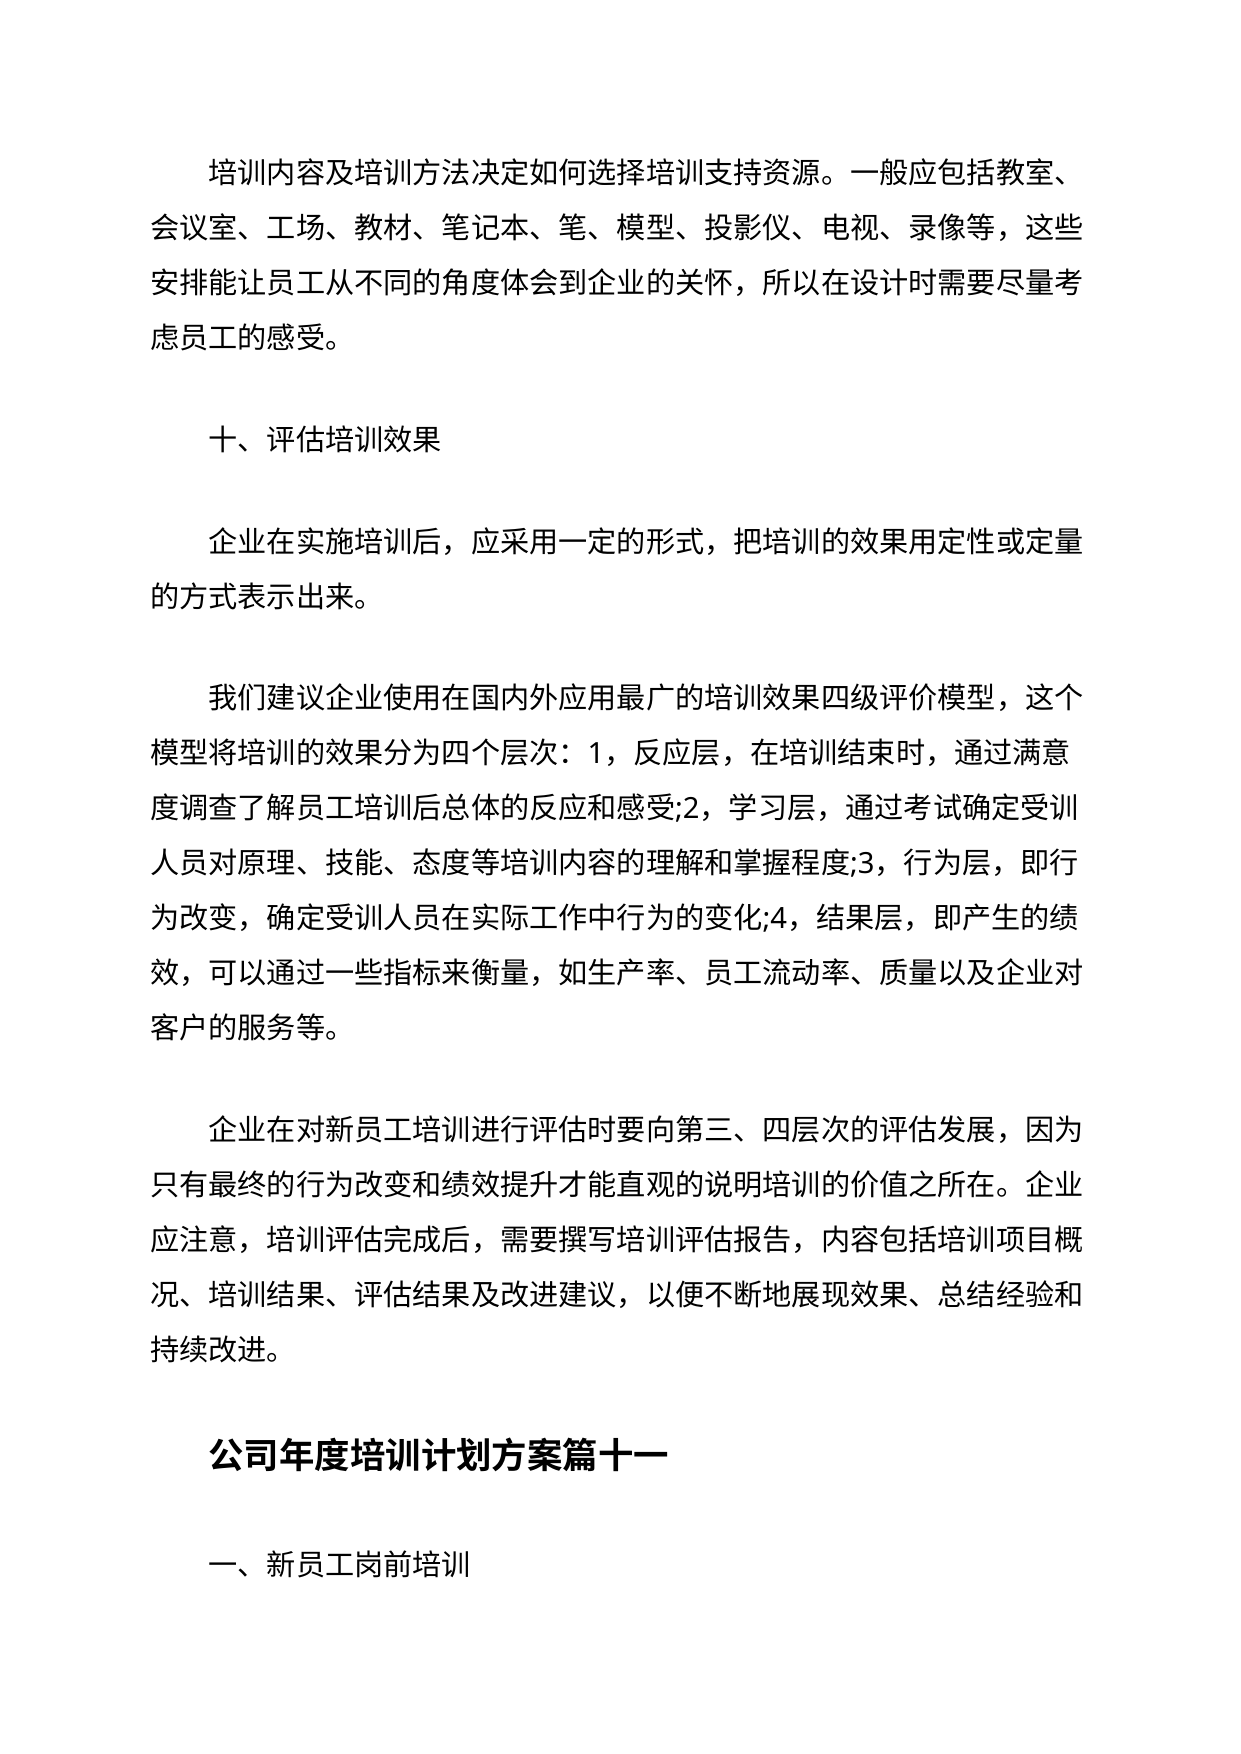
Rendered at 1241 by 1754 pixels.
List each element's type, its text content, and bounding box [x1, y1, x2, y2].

text 我们建议企业使用在国内外应用最广的培训效果四级评价模型，这个模型将培训的效果分为四个层次：1，反应层，在培训结束时，通过满意度调查了解员工培训后总体的反应和感受;2，学习层，通过考试确定受训人员对原理、技能、态度等培训内容的理解和掌握程度;3，行为层，即行为改变，确定受训人员在实际工作中行为的变化;4，结果层，即产生的绩效，可以通过一些指标来衡量，如生产率、员工流动率、质量以及企业对客户的服务等。 [150, 675, 1090, 1047]
text 培训内容及培训方法决定如何选择培训支持资源。一般应包括教室、会议室、工场、教材、笔记本、笔、模型、投影仪、电视、录像等，这些安排能让员工从不同的角度体会到企业的关怀，所以在设计时需要尽量考虑员工的感受。 [150, 150, 1090, 357]
text 企业在对新员工培训进行评估时要向第三、四层次的评估发展，因为只有最终的行为改变和绩效提升才能直观的说明培训的价值之所在。企业应注意，培训评估完成后，需要撰写培训评估报告，内容包括培训项目概况、培训结果、评估结果及改进建议，以便不断地展现效果、总结经验和持续改进。 [150, 1106, 1090, 1368]
text 十、评估培训效果 [150, 416, 1090, 459]
text 一、新员工岗前培训 [150, 1541, 1090, 1583]
text 公司年度培训计划方案篇十一 [150, 1428, 1090, 1479]
text 企业在实施培训后，应采用一定的形式，把培训的效果用定性或定量的方式表示出来。 [150, 518, 1090, 615]
